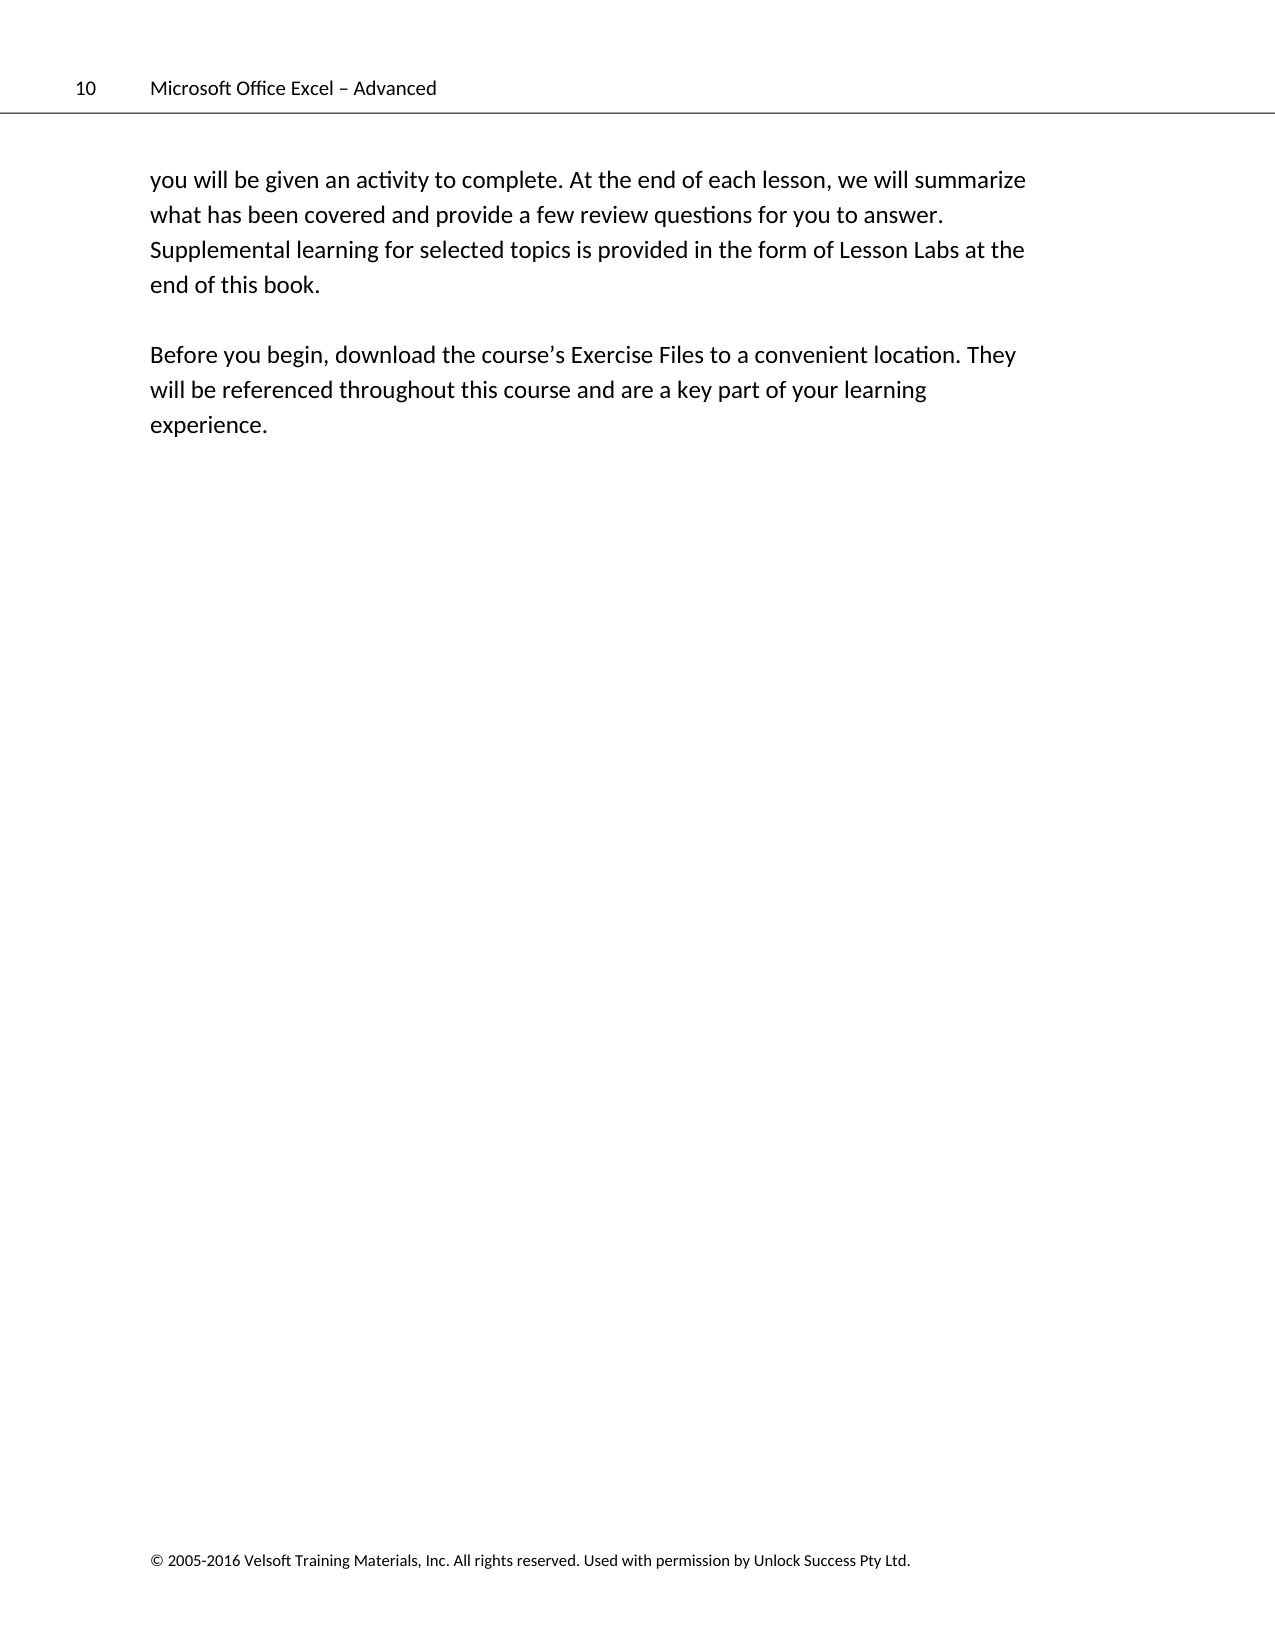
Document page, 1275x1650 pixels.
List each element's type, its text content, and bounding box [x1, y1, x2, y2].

text Before you begin, download the course’s Exercise Files to a convenient location. They will be referenced throughout this course and are a key part of your learning experience. [150, 339, 1039, 440]
